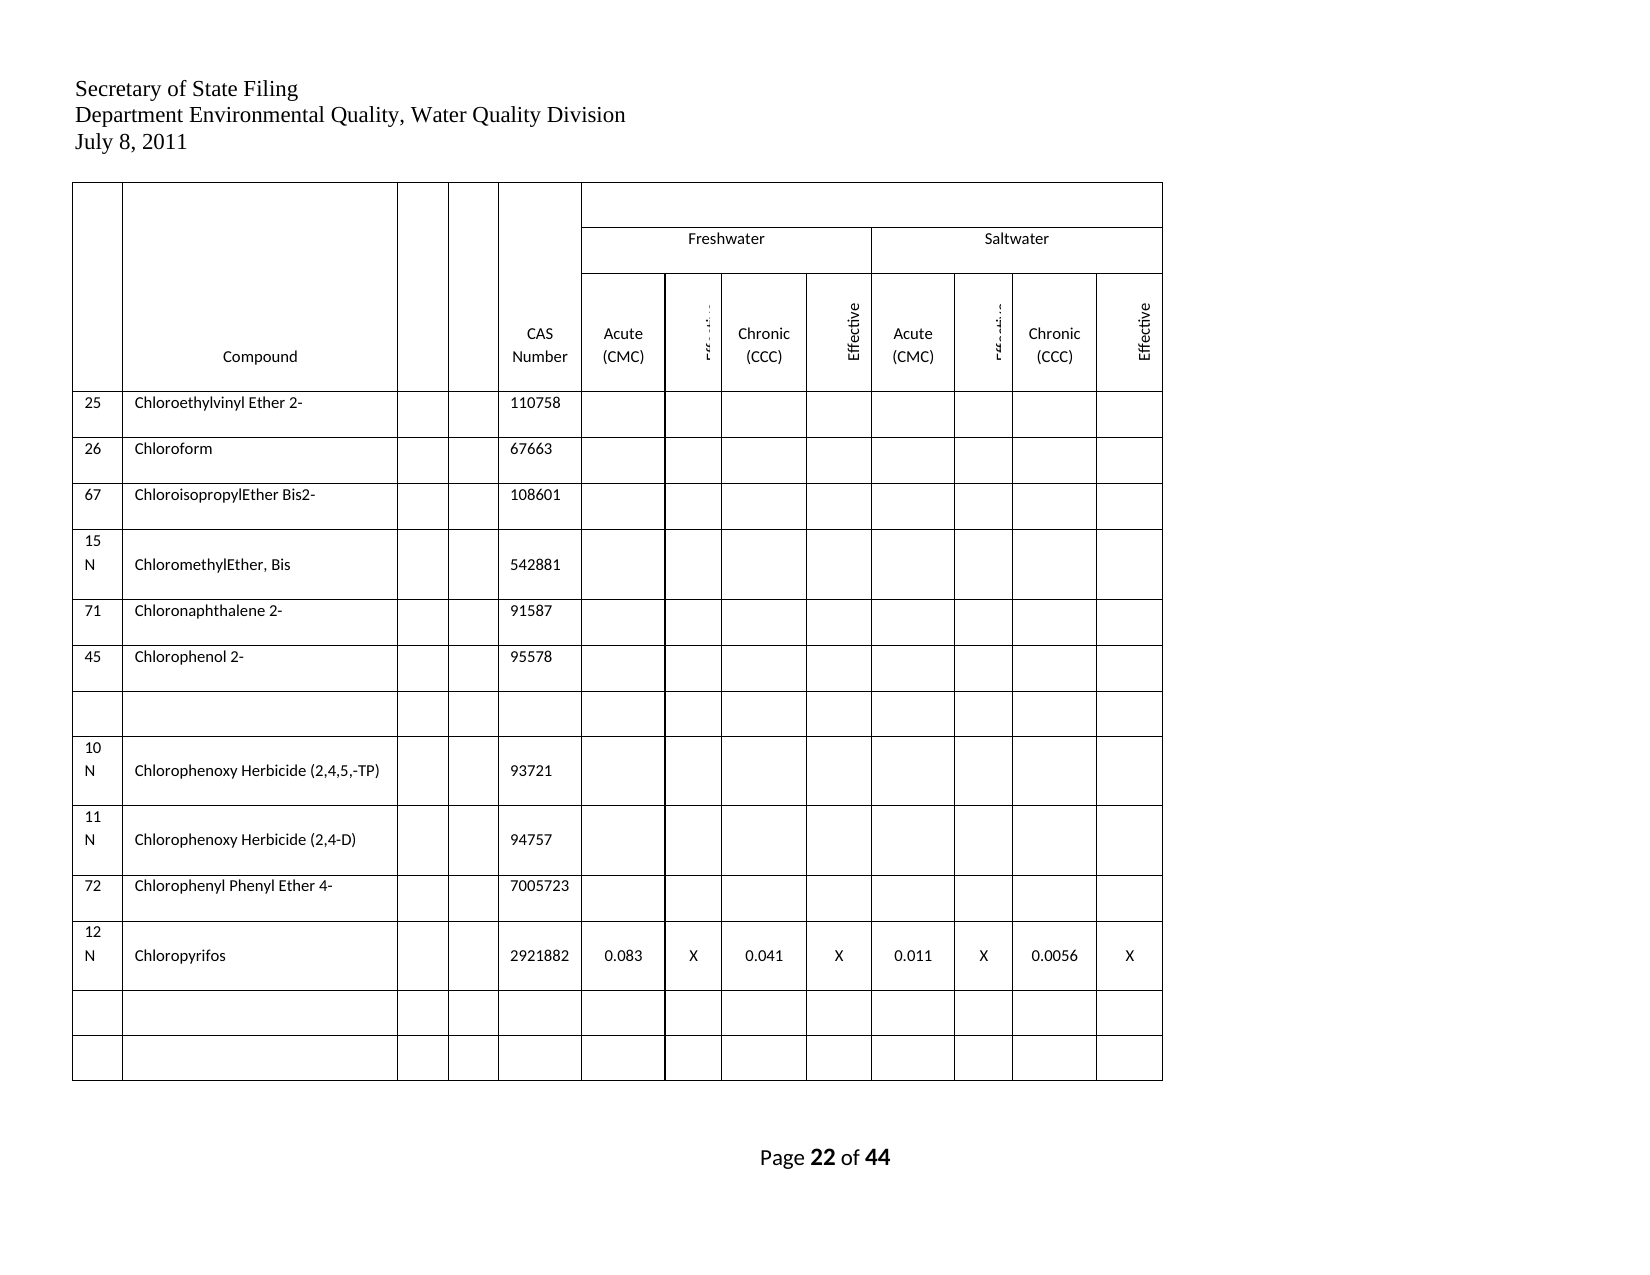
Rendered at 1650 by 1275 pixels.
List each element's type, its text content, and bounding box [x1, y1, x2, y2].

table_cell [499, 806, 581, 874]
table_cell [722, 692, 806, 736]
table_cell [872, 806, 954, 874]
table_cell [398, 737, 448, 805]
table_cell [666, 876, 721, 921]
table_header [582, 183, 1162, 227]
table_header [398, 183, 448, 391]
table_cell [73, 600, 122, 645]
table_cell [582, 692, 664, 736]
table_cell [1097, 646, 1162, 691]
table_cell Freshwater [582, 228, 871, 273]
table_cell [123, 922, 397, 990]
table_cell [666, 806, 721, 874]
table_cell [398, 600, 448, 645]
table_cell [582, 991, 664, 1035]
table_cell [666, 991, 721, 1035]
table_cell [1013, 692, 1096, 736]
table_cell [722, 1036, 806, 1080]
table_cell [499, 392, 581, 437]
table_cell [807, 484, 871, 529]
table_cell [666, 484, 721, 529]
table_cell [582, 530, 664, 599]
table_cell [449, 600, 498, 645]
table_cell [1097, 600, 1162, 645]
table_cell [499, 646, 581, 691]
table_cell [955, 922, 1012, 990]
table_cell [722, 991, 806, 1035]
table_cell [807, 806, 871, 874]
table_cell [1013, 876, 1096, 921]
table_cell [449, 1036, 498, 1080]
table_cell Acute (CMC) [872, 274, 954, 391]
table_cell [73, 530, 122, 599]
table_header [449, 183, 498, 391]
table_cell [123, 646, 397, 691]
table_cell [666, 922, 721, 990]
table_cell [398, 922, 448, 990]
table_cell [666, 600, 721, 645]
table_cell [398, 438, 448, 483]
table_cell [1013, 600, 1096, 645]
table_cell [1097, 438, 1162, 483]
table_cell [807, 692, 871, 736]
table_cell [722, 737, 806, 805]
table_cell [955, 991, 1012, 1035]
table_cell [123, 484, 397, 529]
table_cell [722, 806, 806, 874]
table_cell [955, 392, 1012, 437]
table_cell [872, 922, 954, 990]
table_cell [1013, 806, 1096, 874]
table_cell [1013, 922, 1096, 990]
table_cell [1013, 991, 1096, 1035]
table_cell Effective Date [955, 274, 1012, 391]
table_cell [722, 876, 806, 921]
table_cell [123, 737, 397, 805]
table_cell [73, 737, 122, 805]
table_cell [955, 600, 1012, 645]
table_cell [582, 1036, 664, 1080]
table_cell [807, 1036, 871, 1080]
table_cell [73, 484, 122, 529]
table_cell Saltwater [872, 228, 1162, 273]
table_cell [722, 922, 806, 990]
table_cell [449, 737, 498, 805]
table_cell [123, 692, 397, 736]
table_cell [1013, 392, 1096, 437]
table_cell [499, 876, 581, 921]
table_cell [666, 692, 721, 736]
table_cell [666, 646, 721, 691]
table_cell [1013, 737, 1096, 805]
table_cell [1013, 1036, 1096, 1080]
table_cell Chronic (CCC) [1013, 274, 1096, 391]
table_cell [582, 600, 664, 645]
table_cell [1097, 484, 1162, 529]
table_cell Effective Date [666, 274, 721, 391]
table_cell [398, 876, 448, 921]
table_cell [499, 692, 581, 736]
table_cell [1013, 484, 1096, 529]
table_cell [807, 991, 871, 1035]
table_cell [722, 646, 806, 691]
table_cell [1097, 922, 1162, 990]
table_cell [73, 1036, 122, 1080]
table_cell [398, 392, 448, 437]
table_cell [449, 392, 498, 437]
table_header EPA No. [73, 183, 122, 391]
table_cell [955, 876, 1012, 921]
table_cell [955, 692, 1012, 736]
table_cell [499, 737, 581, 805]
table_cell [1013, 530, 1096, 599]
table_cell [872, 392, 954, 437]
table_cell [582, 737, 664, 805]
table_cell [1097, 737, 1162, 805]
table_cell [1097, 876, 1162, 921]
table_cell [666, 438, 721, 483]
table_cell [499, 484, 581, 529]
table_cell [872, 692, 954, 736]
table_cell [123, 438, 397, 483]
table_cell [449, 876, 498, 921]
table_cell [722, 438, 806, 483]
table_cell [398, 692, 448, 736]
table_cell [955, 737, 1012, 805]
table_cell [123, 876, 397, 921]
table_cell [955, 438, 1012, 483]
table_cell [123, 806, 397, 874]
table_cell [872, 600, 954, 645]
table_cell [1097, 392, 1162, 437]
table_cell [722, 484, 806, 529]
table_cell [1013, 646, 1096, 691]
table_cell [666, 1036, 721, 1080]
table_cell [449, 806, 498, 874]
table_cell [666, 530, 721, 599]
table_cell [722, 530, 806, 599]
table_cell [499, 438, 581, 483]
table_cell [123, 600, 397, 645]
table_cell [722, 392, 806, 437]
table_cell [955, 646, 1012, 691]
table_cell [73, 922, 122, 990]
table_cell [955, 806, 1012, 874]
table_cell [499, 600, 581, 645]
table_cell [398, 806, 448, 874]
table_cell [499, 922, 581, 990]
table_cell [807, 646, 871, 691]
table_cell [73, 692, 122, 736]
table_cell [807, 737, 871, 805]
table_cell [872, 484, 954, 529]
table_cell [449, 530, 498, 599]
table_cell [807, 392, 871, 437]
table_header Compound [123, 183, 397, 391]
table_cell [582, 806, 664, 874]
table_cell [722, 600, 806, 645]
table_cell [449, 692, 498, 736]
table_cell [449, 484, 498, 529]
table_cell Effective Date [1097, 274, 1162, 391]
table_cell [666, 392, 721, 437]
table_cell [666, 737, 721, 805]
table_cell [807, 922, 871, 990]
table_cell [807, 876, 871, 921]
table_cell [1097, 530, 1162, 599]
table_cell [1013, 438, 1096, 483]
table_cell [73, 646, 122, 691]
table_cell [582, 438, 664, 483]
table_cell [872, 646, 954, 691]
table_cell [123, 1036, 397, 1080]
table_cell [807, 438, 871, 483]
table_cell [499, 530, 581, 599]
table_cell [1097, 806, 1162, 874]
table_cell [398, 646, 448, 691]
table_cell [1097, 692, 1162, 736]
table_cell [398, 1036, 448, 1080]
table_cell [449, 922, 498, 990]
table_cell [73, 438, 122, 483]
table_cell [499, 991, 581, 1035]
table_cell Acute (CMC) [582, 274, 664, 391]
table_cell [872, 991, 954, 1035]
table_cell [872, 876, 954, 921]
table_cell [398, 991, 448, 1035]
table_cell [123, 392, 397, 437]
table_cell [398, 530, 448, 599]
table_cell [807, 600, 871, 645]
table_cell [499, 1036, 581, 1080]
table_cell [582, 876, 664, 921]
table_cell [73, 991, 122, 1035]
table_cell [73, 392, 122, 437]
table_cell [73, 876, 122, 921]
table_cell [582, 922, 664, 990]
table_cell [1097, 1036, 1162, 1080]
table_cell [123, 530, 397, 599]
table_cell Effective Date [807, 274, 871, 391]
table_header CAS Number [499, 183, 581, 391]
table_cell Chronic (CCC) [722, 274, 806, 391]
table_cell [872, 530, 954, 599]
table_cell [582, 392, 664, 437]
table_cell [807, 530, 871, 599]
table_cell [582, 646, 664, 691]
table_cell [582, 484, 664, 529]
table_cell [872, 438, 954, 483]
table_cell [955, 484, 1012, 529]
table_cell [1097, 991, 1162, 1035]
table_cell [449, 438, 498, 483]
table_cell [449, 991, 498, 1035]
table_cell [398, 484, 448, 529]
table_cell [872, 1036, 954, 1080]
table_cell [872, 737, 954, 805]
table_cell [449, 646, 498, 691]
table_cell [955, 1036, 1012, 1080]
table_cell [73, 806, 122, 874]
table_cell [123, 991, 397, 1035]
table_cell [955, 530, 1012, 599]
